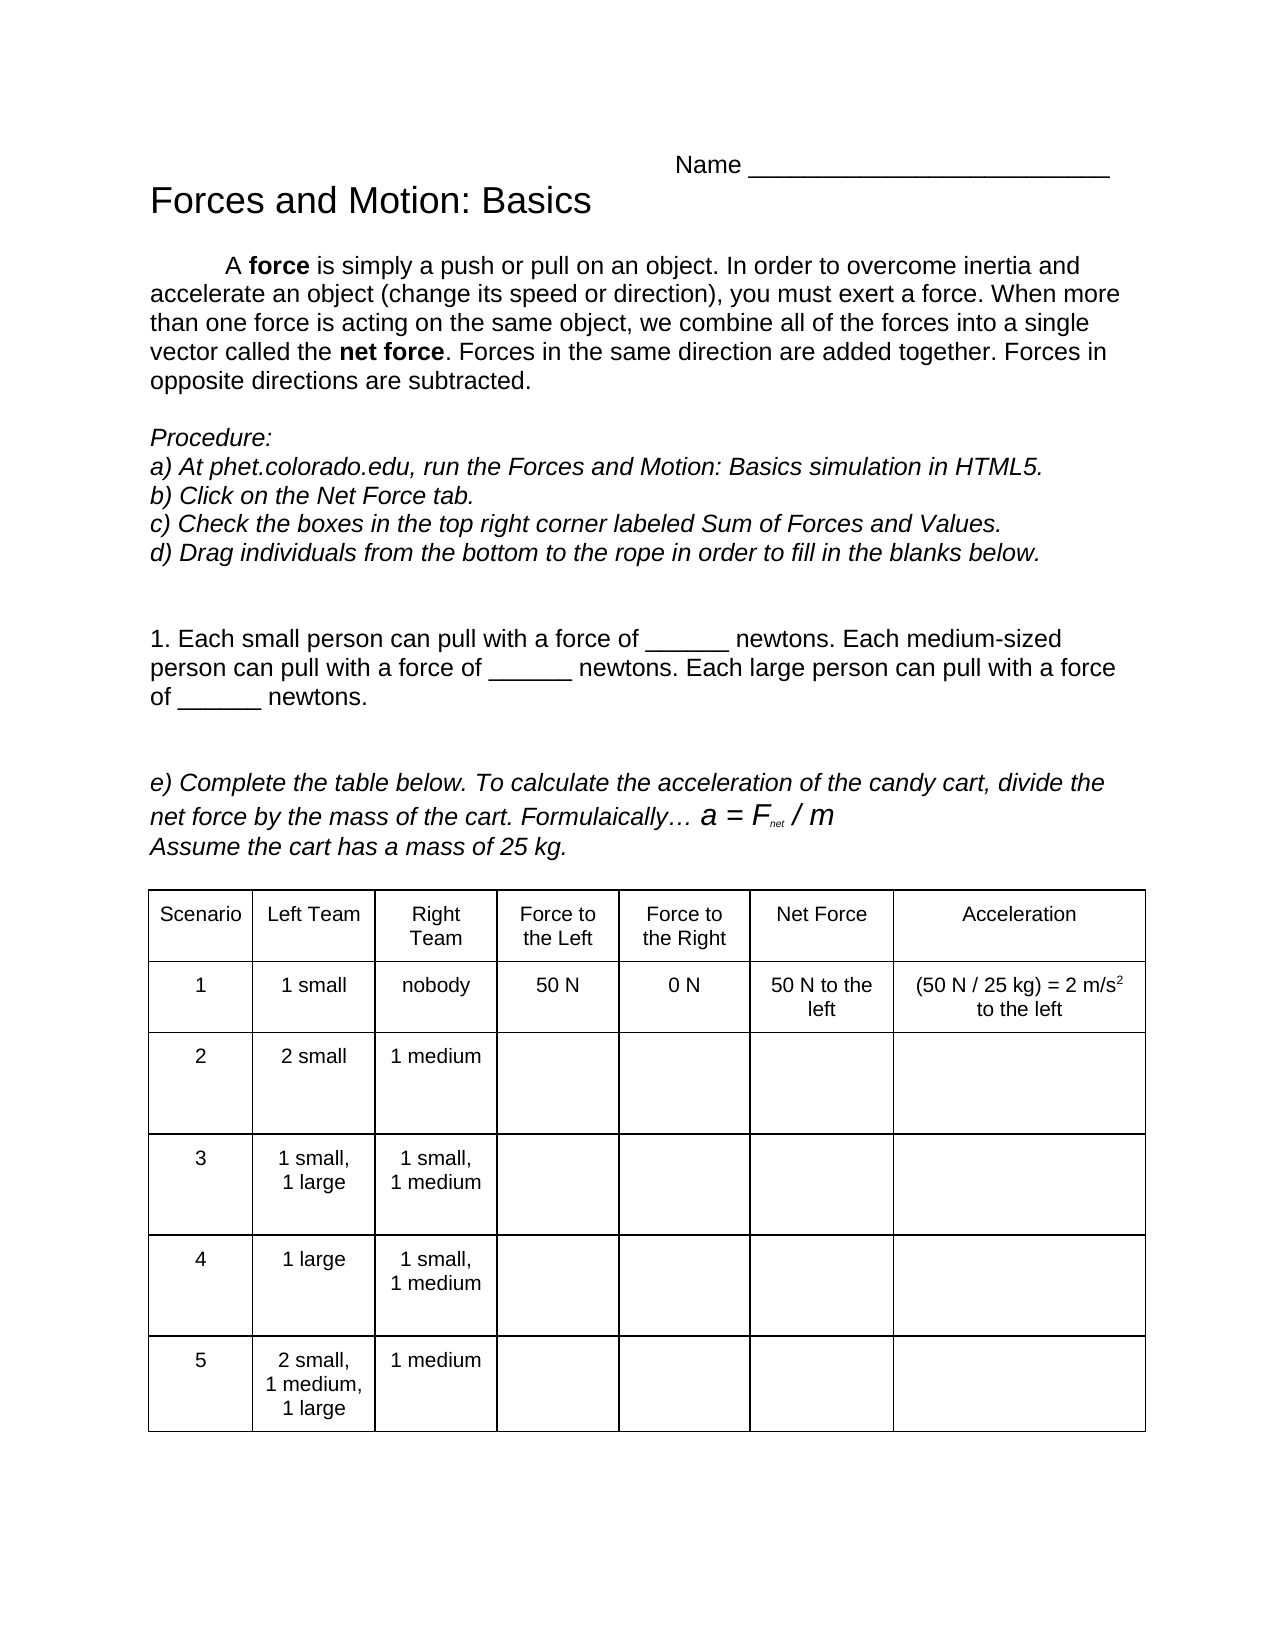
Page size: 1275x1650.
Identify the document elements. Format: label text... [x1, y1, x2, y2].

table_cell 5 [149, 1337, 252, 1431]
table_cell [498, 1033, 618, 1133]
table_header Force to the Right [620, 891, 749, 961]
table_cell 1 small, 1 large [253, 1135, 374, 1234]
table_cell [894, 1135, 1145, 1234]
table_header Force to the Left [498, 891, 618, 961]
table_cell 1 small, 1 medium [376, 1135, 496, 1234]
text a) At phet.colorado.edu, run the Forces and Motion: Basics simulation in HTML5. [150, 452, 1125, 481]
table_header Scenario [149, 891, 252, 961]
table_cell 2 [149, 1033, 252, 1133]
text A force is simply a push or pull on an object. In order to overcome inertia and accelerate an object (change its speed or direction), you must exert a force. When more than one force is acting on the same object, we combine all of the forces into a single vector called the net force. Forces in the same direction are added together. Forces in opposite directions are subtracted. [150, 251, 1125, 394]
text b) Click on the Net Force tab. [150, 481, 1125, 509]
table_cell [498, 1135, 618, 1234]
text d) Drag individuals from the bottom to the rope in order to fill in the blanks below. [150, 538, 1125, 567]
table_cell 1 small, 1 medium [376, 1236, 496, 1335]
table_cell [894, 1236, 1145, 1335]
text Forces and Motion: Basics [150, 179, 1125, 222]
table_cell [498, 1337, 618, 1431]
table_cell 50 N [498, 962, 618, 1032]
table_cell 2 small, 1 medium, 1 large [253, 1337, 374, 1431]
table_cell 1 medium [376, 1337, 496, 1431]
table_cell [751, 1337, 893, 1431]
table_header Left Team [253, 891, 374, 961]
table_cell 50 N to the left [751, 962, 893, 1032]
table_cell [498, 1236, 618, 1335]
table_cell nobody [376, 962, 496, 1032]
table_header Net Force [751, 891, 893, 961]
table_cell [751, 1135, 893, 1234]
table_cell [620, 1033, 749, 1133]
table_header Right Team [376, 891, 496, 961]
table_cell 2 small [253, 1033, 374, 1133]
table_cell 0 N [620, 962, 749, 1032]
table_cell [620, 1135, 749, 1234]
table_header Acceleration [894, 891, 1145, 961]
text c) Check the boxes in the top right corner labeled Sum of Forces and Values. [150, 509, 1125, 538]
table_cell 1 large [253, 1236, 374, 1335]
text 1. Each small person can pull with a force of ______ newtons. Each medium-sized person can pull with a force of ______ newtons. Each large person can pull with a force of ______ newtons. [150, 624, 1125, 711]
text Name __________________________ [150, 150, 1125, 179]
table_cell 1 small [253, 962, 374, 1032]
text e) Complete the table below. To calculate the acceleration of the candy cart, divide the net force by the mass of the cart. Formulaically… a = Fnet / m [150, 768, 1125, 832]
table_cell [620, 1236, 749, 1335]
table_cell [751, 1236, 893, 1335]
table_cell 1 [149, 962, 252, 1032]
table_cell (50 N / 25 kg) = 2 m/s2 to the left [894, 962, 1145, 1032]
table_cell 4 [149, 1236, 252, 1335]
text Procedure: [150, 423, 1125, 452]
table_cell [751, 1033, 893, 1133]
table_cell 3 [149, 1135, 252, 1234]
text Assume the cart has a mass of 25 kg. [150, 832, 1125, 860]
table_cell 1 medium [376, 1033, 496, 1133]
table_cell [894, 1033, 1145, 1133]
table_cell [894, 1337, 1145, 1431]
table_cell [620, 1337, 749, 1431]
